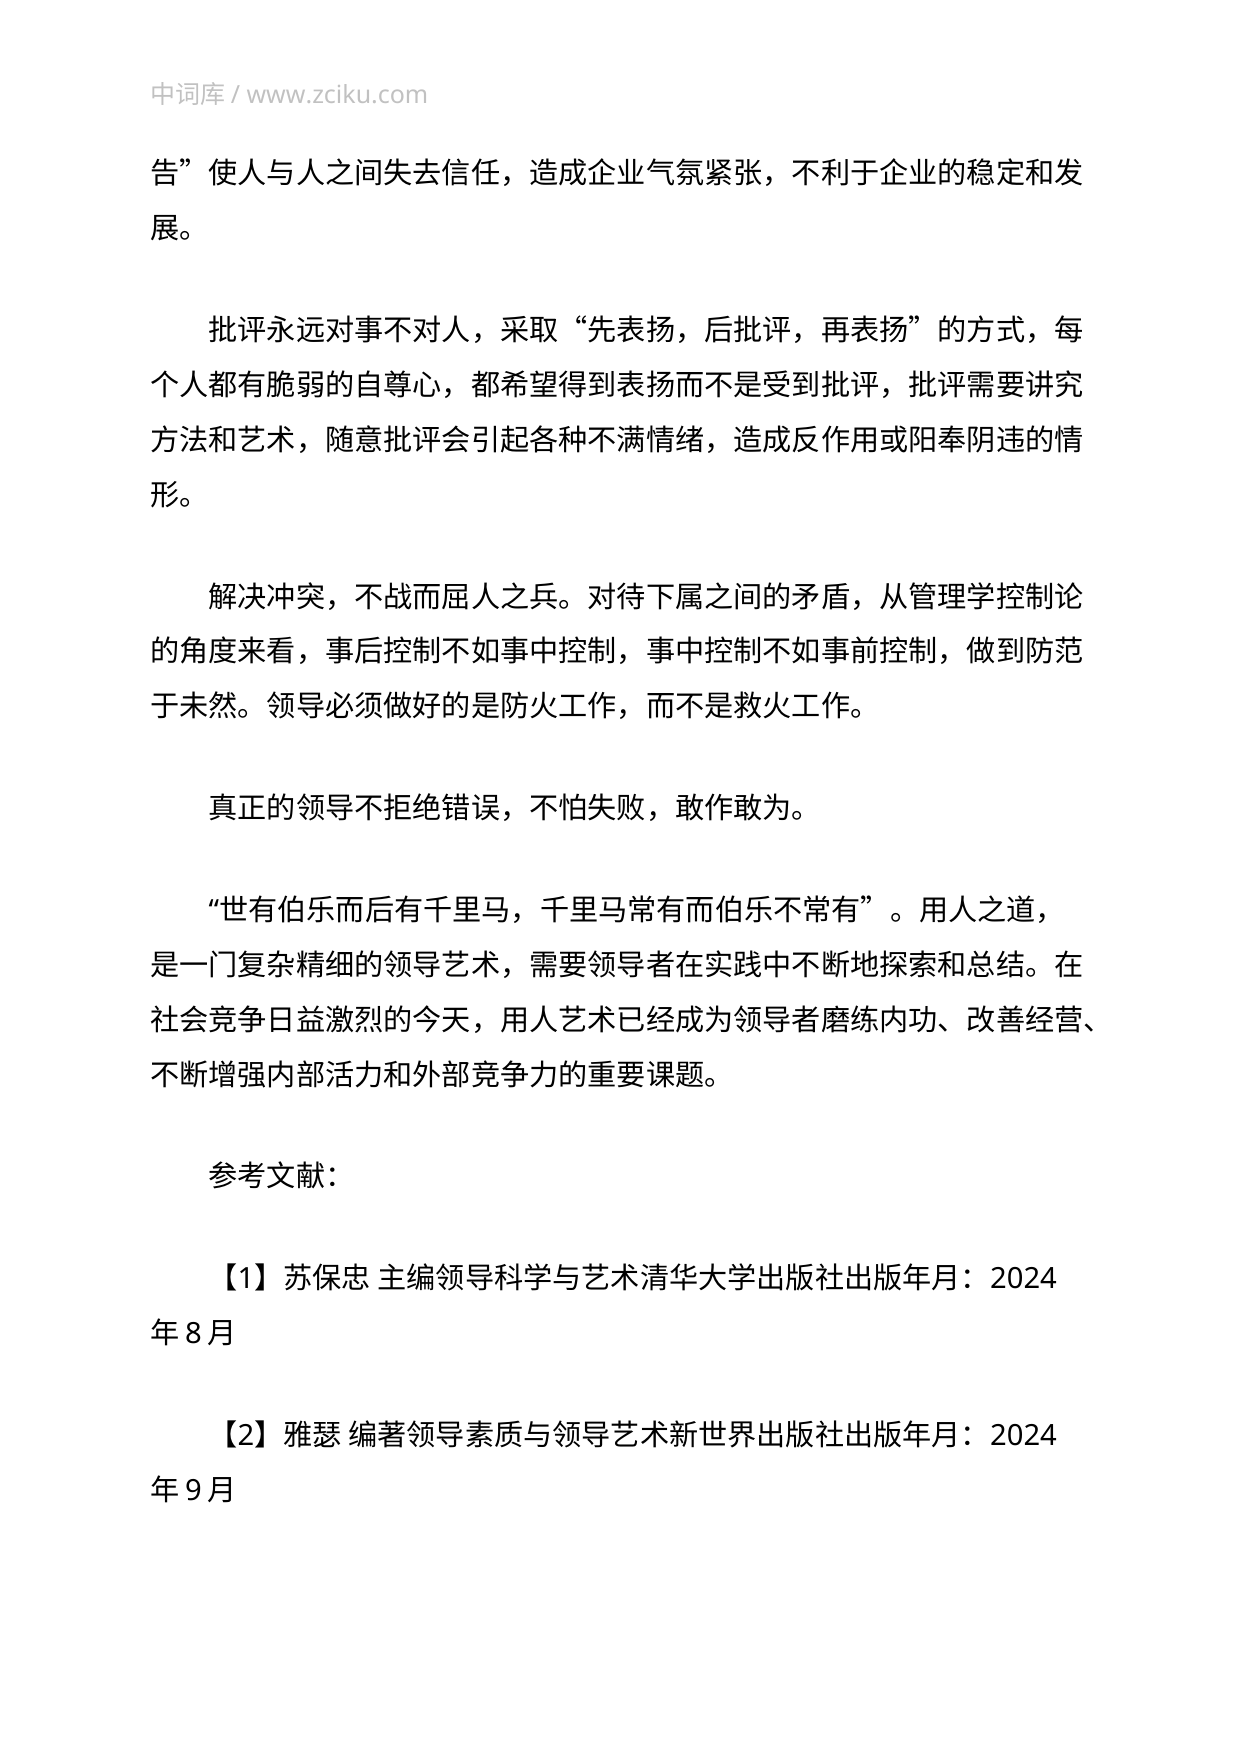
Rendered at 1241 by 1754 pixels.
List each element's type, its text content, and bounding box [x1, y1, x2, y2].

text 批评永远对事不对人，采取“先表扬，后批评，再表扬”的方式，每个人都有脆弱的自尊心，都希望得到表扬而不是受到批评，批评需要讲究方法和艺术，随意批评会引起各种不满情绪，造成反作用或阳奉阴违的情形。 [150, 307, 1090, 514]
text “世有伯乐而后有千里马，千里马常有而伯乐不常有”。用人之道，是一门复杂精细的领导艺术，需要领导者在实践中不断地探索和总结。在社会竞争日益激烈的今天，用人艺术已经成为领导者磨练内功、改善经营、不断增强内部活力和外部竞争力的重要课题。 [150, 886, 1090, 1093]
text 真正的领导不拒绝错误，不怕失败，敢作敢为。 [150, 785, 1090, 827]
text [150, 150, 1090, 247]
text 参考文献： [150, 1153, 1090, 1195]
text 【2】雅瑟 编著领导素质与领导艺术新世界出版社出版年月：2024年9月 [150, 1412, 1090, 1509]
text 【1】苏保忠 主编领导科学与艺术清华大学出版社出版年月：2024年8月 [150, 1255, 1090, 1352]
text 解决冲突，不战而屈人之兵。对待下属之间的矛盾，从管理学控制论的角度来看，事后控制不如事中控制，事中控制不如事前控制，做到防范于未然。领导必须做好的是防火工作，而不是救火工作。 [150, 573, 1090, 725]
